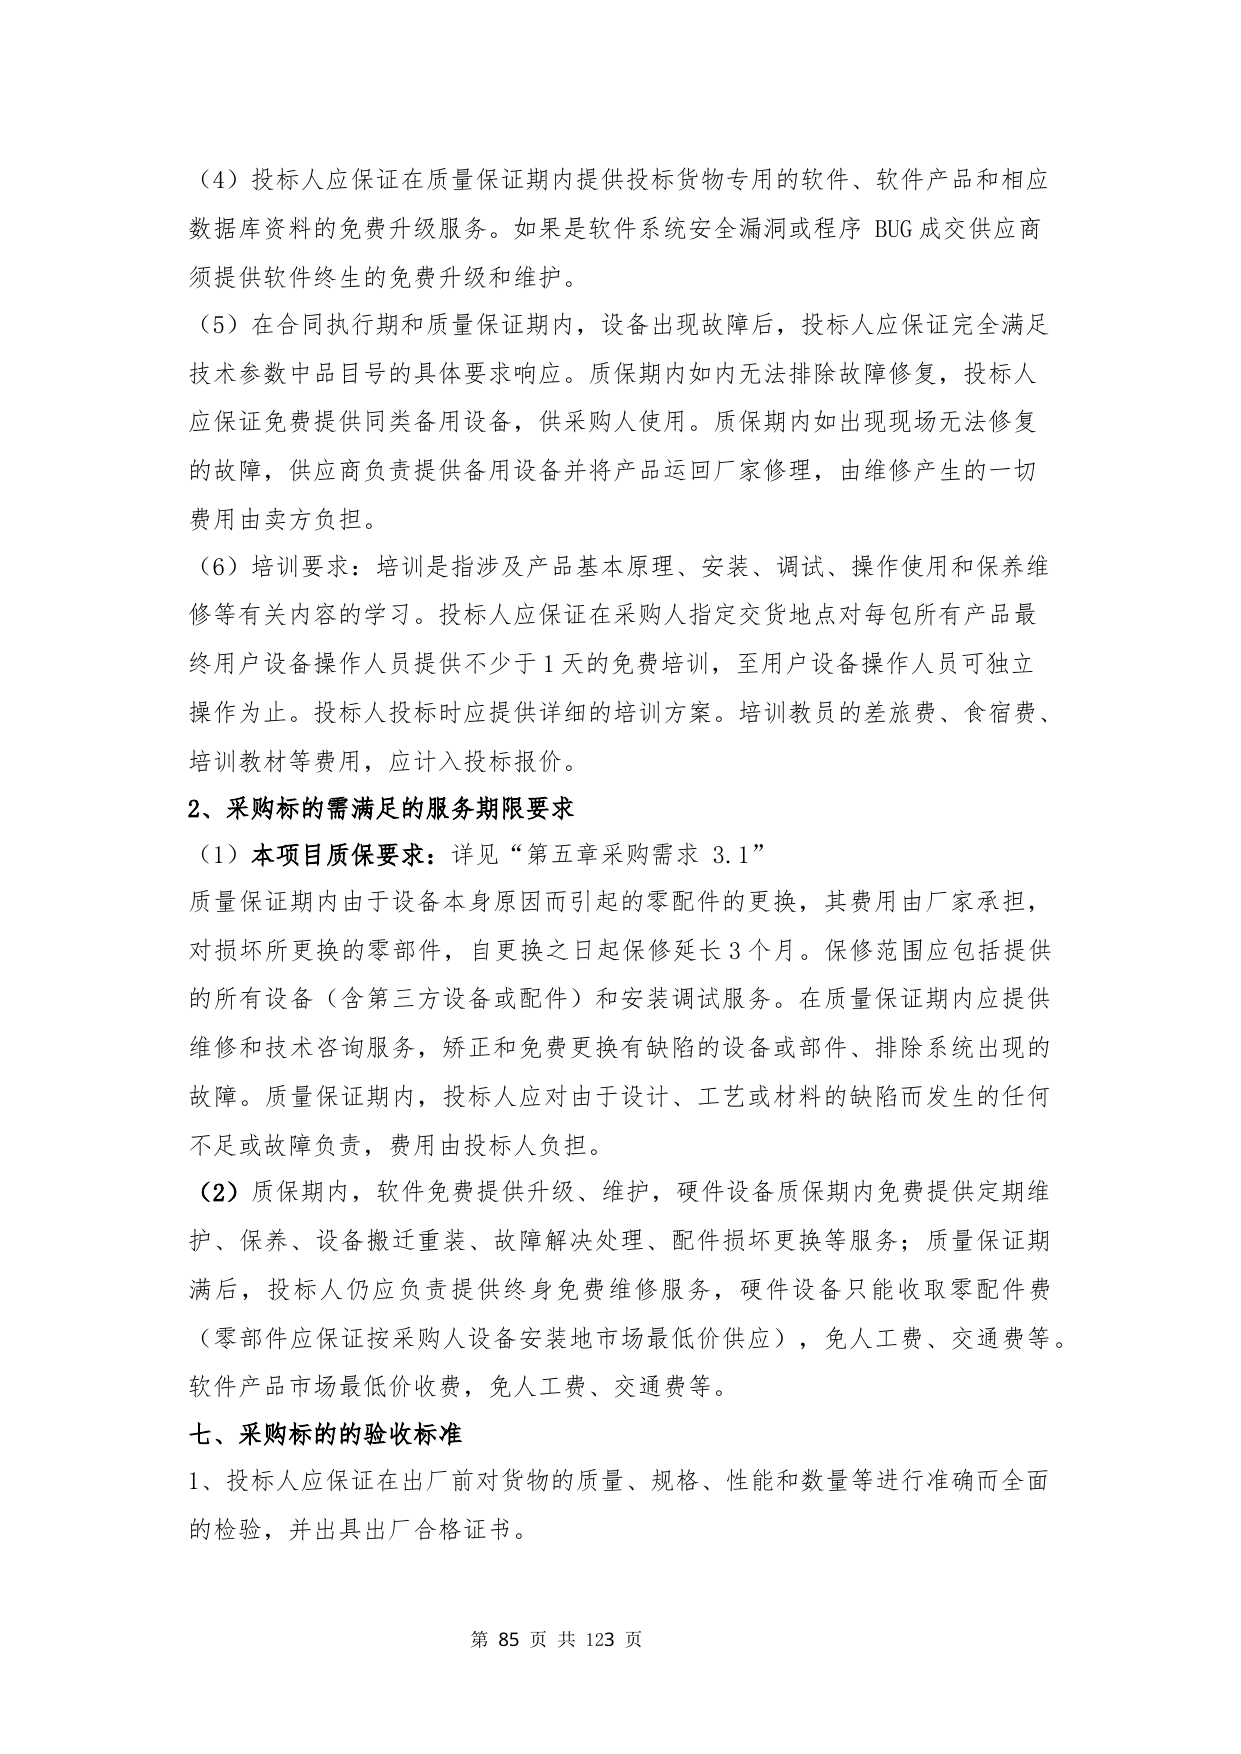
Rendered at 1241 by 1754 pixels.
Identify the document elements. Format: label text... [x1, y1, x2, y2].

list 质保期内，软件免费提供升级、维护，硬件设备质保期内免费提供定期维护、保养、设备搬迁重装、故障解决处理、配件损坏更换等服务；质量保证期满后，投标人仍应负责提供终身免费维修服务，硬件设备只能收取零配件费（零部件应保证按采购人设备安装地市场最低价供应），免人工费、交通费等。软件产品市场最低价收费，免人工费、交通费等。 [187, 1174, 1053, 1401]
text （1）本项目质保要求：详见“第五章采购需求 3.1” [187, 837, 1053, 869]
text （5）在合同执行期和质量保证期内，设备出现故障后，投标人应保证完全满足技术参数中品目号的具体要求响应。质保期内如内无法排除故障修复，投标人应保证免费提供同类备用设备，供采购人使用。质保期内如出现现场无法修复的故障，供应商负责提供备用设备并将产品运回厂家修理，由维修产生的一切费用由卖方负担。 [187, 306, 1053, 534]
text （4）投标人应保证在质量保证期内提供投标货物专用的软件、软件产品和相应数据库资料的免费升级服务。如果是软件系统安全漏洞或程序 BUG成交供应商须提供软件终生的免费升级和维护。 [187, 162, 1053, 292]
text 质量保证期内由于设备本身原因而引起的零配件的更换，其费用由厂家承担，对损坏所更换的零部件，自更换之日起保修延长3个月。保修范围应包括提供的所有设备（含第三方设备或配件）和安装调试服务。在质量保证期内应提供维修和技术咨询服务，矫正和免费更换有缺陷的设备或部件、排除系统出现的故障。质量保证期内，投标人应对由于设计、工艺或材料的缺陷而发生的任何不足或故障负责，费用由投标人负担。 [187, 883, 1053, 1159]
text 七、采购标的的验收标准 [187, 1416, 1053, 1448]
text （6）培训要求：培训是指涉及产品基本原理、安装、调试、操作使用和保养维修等有关内容的学习。投标人应保证在采购人指定交货地点对每包所有产品最终用户设备操作人员提供不少于1天的免费培训，至用户设备操作人员可独立操作为止。投标人投标时应提供详细的培训方案。培训教员的差旅费、食宿费、培训教材等费用，应计入投标报价。 [187, 548, 1053, 776]
text 1、投标人应保证在出厂前对货物的质量、规格、性能和数量等进行准确而全面的检验，并出具出厂合格证书。 [187, 1462, 1053, 1544]
text 2、采购标的需满足的服务期限要求 [187, 790, 1053, 822]
